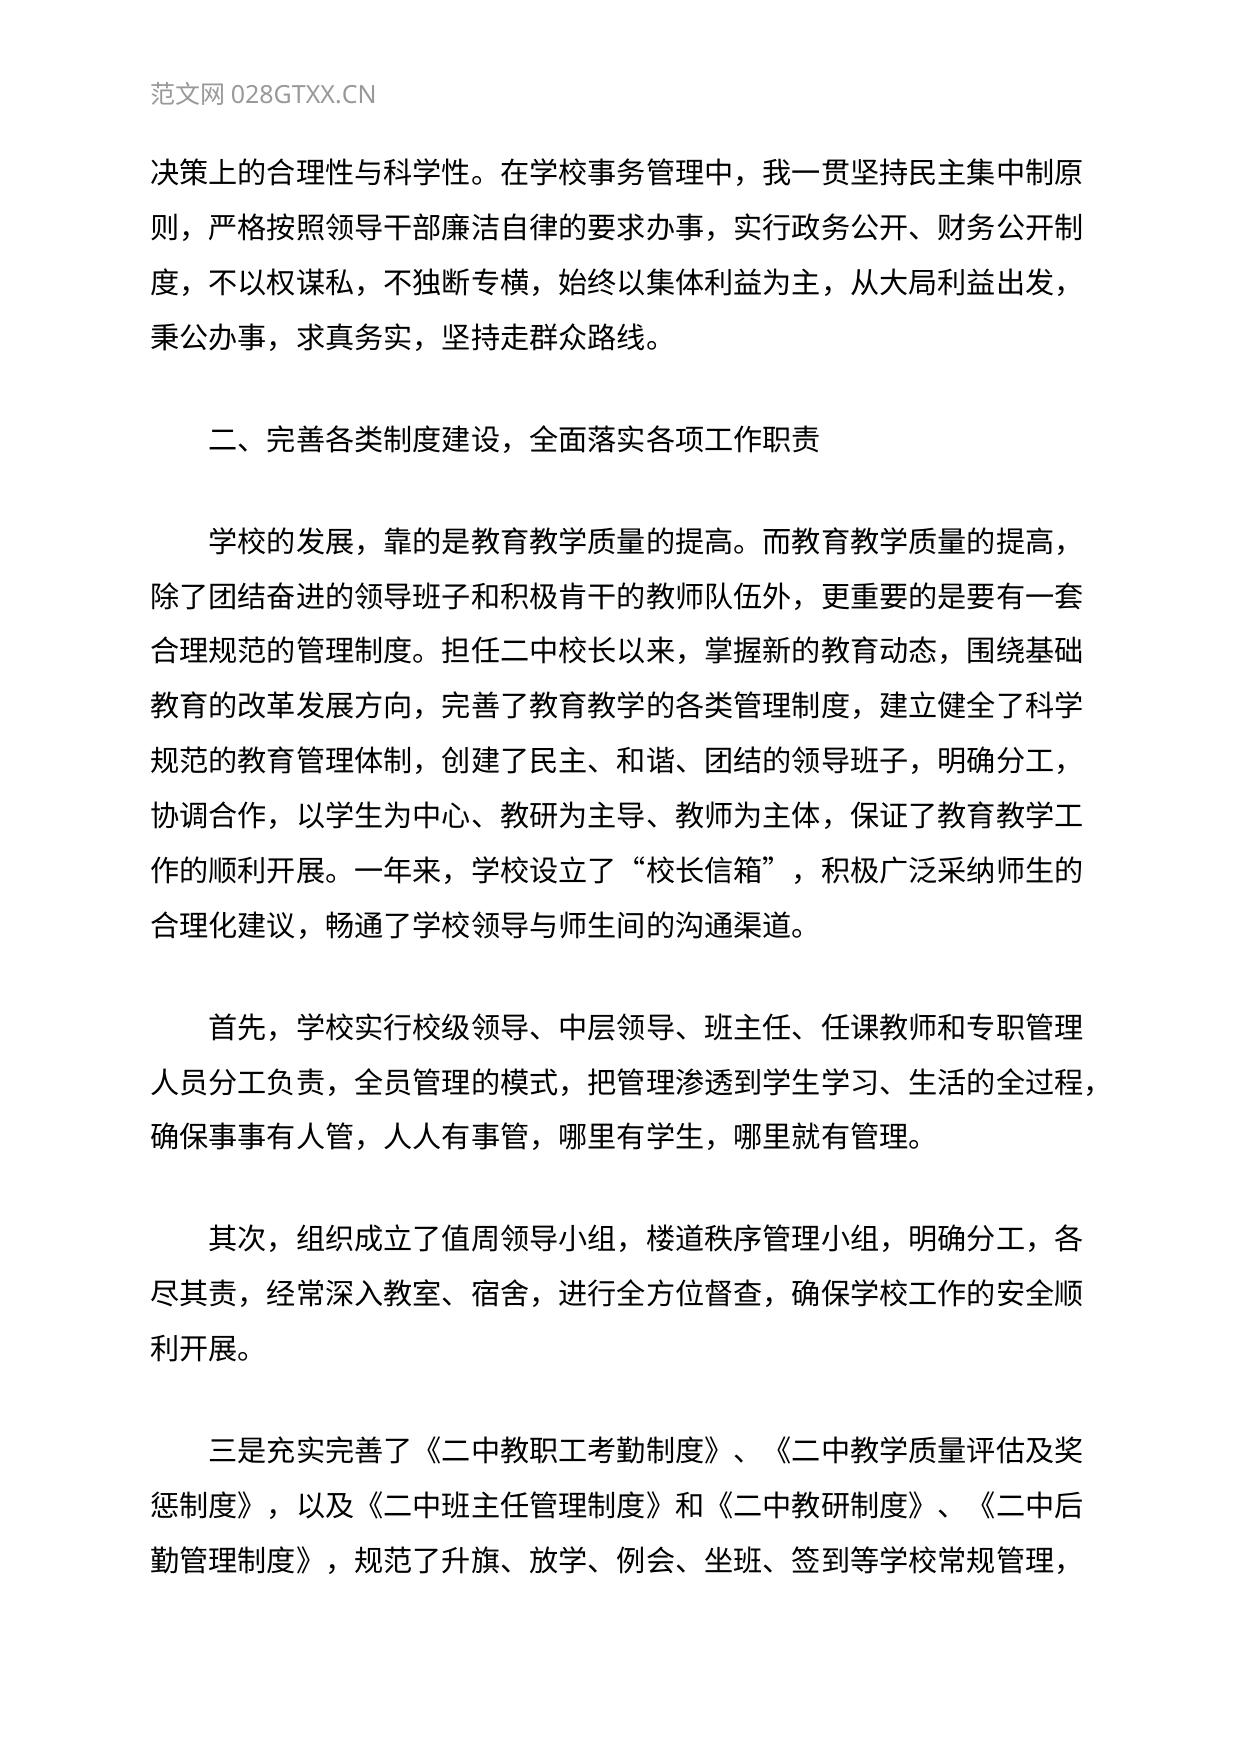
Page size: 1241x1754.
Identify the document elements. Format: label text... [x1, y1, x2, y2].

text 学校的发展，靠的是教育教学质量的提高。而教育教学质量的提高，除了团结奋进的领导班子和积极肯干的教师队伍外，更重要的是要有一套合理规范的管理制度。担任二中校长以来，掌握新的教育动态，围绕基础教育的改革发展方向，完善了教育教学的各类管理制度，建立健全了科学规范的教育管理体制，创建了民主、和谐、团结的领导班子，明确分工，协调合作，以学生为中心、教研为主导、教师为主体，保证了教育教学工作的顺利开展。一年来，学校设立了“校长信箱”，积极广泛采纳师生的合理化建议，畅通了学校领导与师生间的沟通渠道。 [150, 518, 1090, 945]
text 首先，学校实行校级领导、中层领导、班主任、任课教师和专职管理人员分工负责，全员管理的模式，把管理渗透到学生学习、生活的全过程，确保事事有人管，人人有事管，哪里有学生，哪里就有管理。 [150, 1004, 1090, 1156]
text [150, 1427, 1090, 1579]
text 二、完善各类制度建设，全面落实各项工作职责 [150, 416, 1090, 459]
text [150, 150, 1090, 357]
text 其次，组织成立了值周领导小组，楼道秩序管理小组，明确分工，各尽其责，经常深入教室、宿舍，进行全方位督查，确保学校工作的安全顺利开展。 [150, 1216, 1090, 1368]
